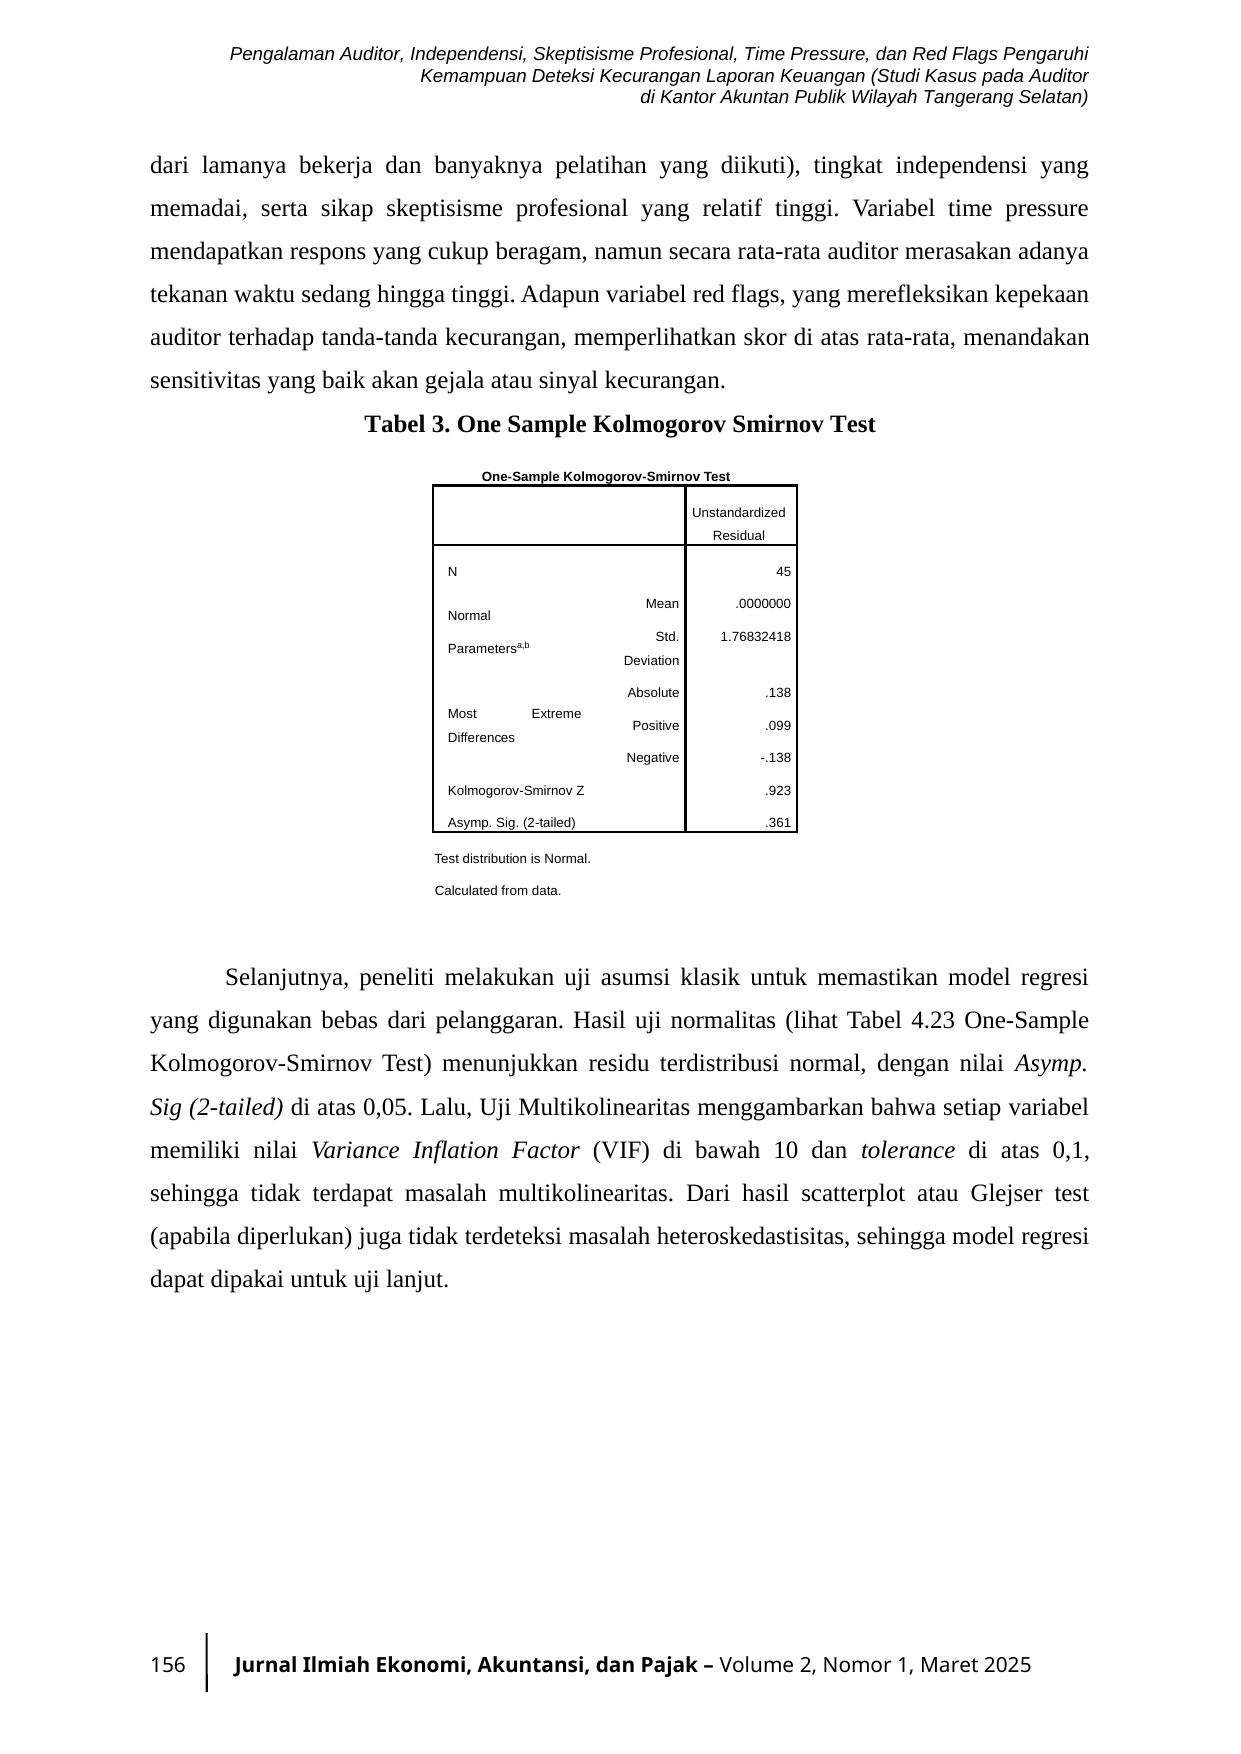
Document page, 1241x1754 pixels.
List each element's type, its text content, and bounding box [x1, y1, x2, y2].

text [150, 150, 1090, 394]
text Selanjutnya, peneliti melakukan uji asumsi klasik untuk memastikan model regresi yang digunakan bebas dari pelanggaran. Hasil uji normalitas (lihat Tabel 4.23 One-Sample Kolmogorov-Smirnov Test) menunjukkan residu terdistribusi normal, dengan nilai Asymp. Sig (2-tailed) di atas 0,05. Lalu, Uji Multikolinearitas menggambarkan bahwa setiap variabel memiliki nilai Variance Inflation Factor (VIF) di bawah 10 dan tolerance di atas 0,1, sehingga tidak terdapat masalah multikolinearitas. Dari hasil scatterplot atau Glejser test (apabila diperlukan) juga tidak terdeteksi masalah heteroskedastisitas, sehingga model regresi dapat dipakai untuk uji lanjut. [150, 962, 1090, 1293]
text Tabel 3. One Sample Kolmogorov Smirnov Test [150, 409, 1090, 437]
